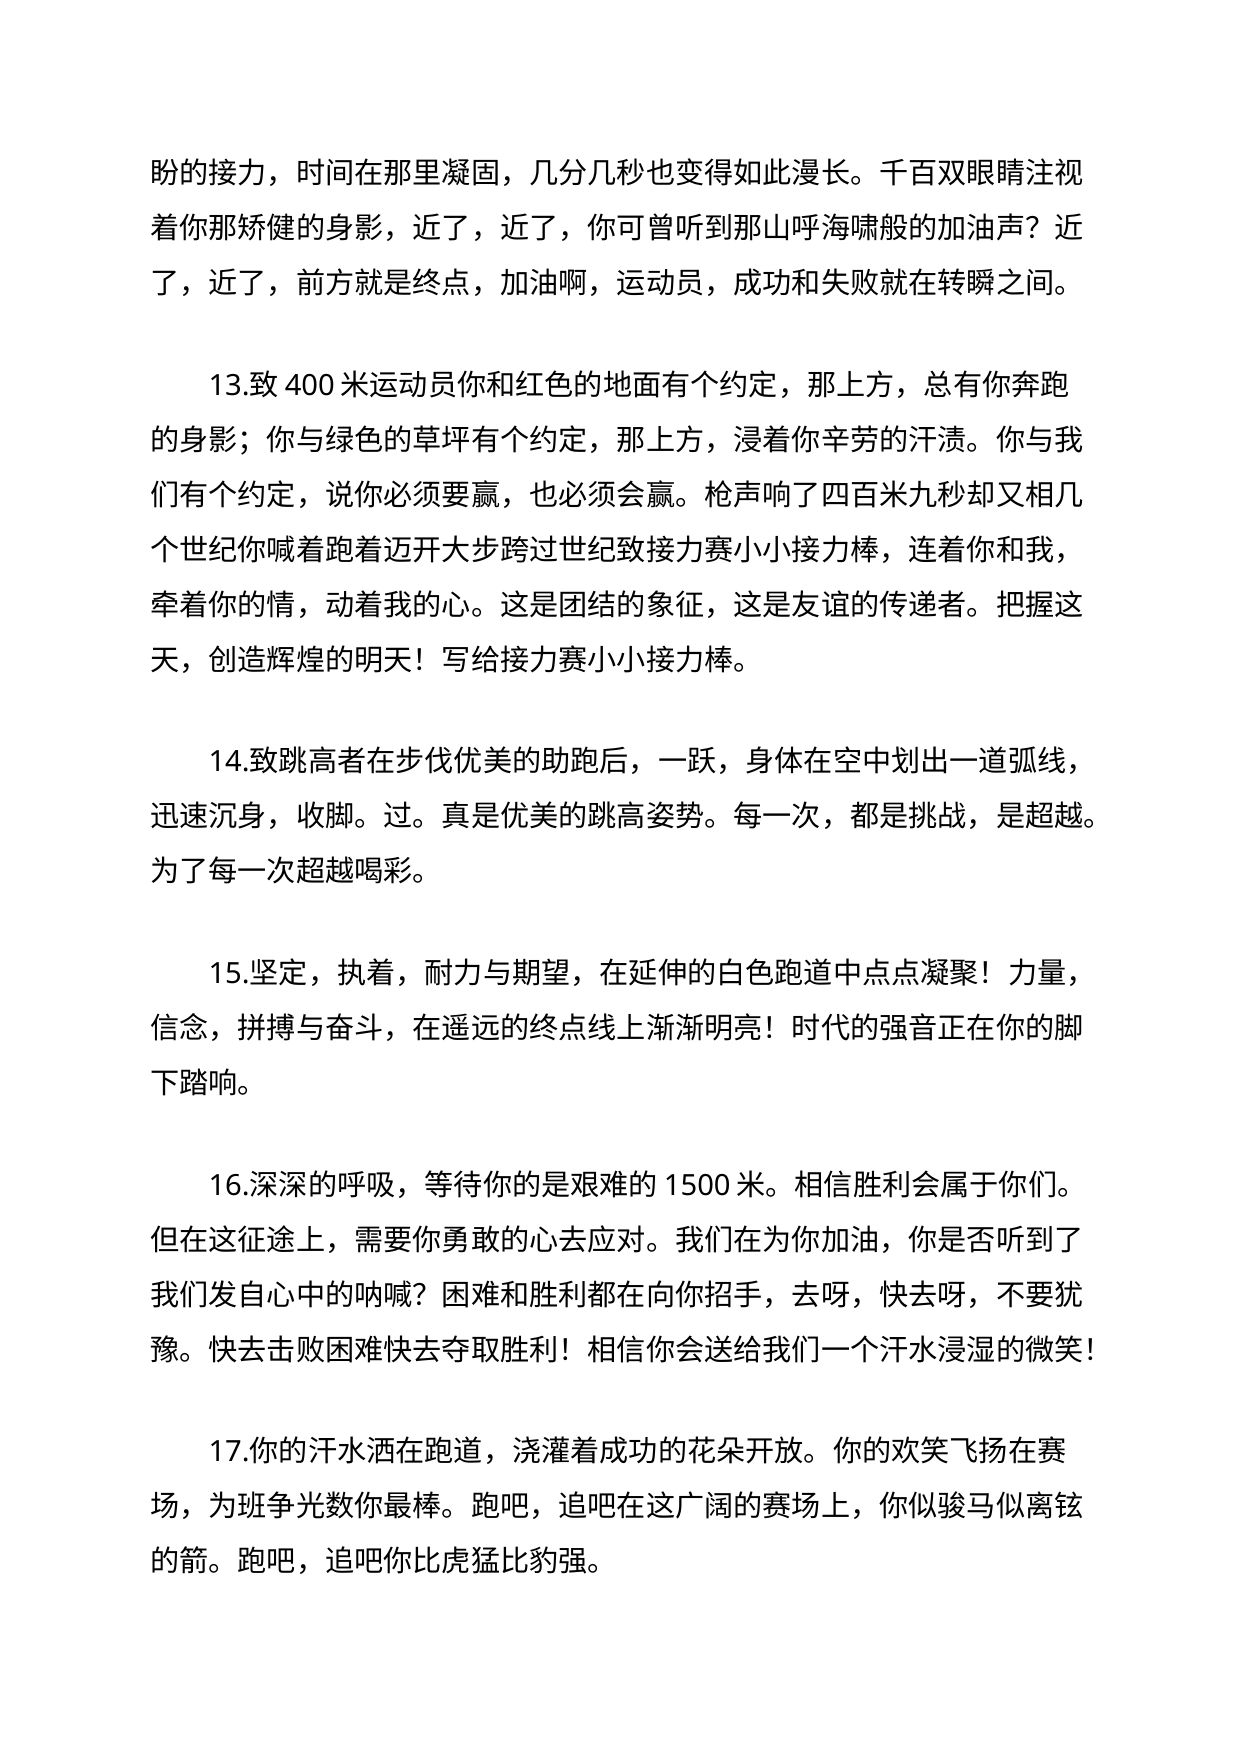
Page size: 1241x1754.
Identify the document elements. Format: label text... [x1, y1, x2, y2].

text 16.深深的呼吸，等待你的是艰难的1500米。相信胜利会属于你们。但在这征途上，需要你勇敢的心去应对。我们在为你加油，你是否听到了我们发自心中的呐喊？困难和胜利都在向你招手，去呀，快去呀，不要犹豫。快去击败困难快去夺取胜利！相信你会送给我们一个汗水浸湿的微笑！ [150, 1161, 1090, 1368]
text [150, 150, 1090, 302]
text 13.致400米运动员你和红色的地面有个约定，那上方，总有你奔跑的身影；你与绿色的草坪有个约定，那上方，浸着你辛劳的汗渍。你与我们有个约定，说你必须要赢，也必须会赢。枪声响了四百米九秒却又相几个世纪你喊着跑着迈开大步跨过世纪致接力赛小小接力棒，连着你和我，牵着你的情，动着我的心。这是团结的象征，这是友谊的传递者。把握这天，创造辉煌的明天！写给接力赛小小接力棒。 [150, 362, 1090, 678]
text 17.你的汗水洒在跑道，浇灌着成功的花朵开放。你的欢笑飞扬在赛场，为班争光数你最棒。跑吧，追吧在这广阔的赛场上，你似骏马似离铉的箭。跑吧，追吧你比虎猛比豹强。 [150, 1428, 1090, 1580]
text 15.坚定，执着，耐力与期望，在延伸的白色跑道中点点凝聚！力量，信念，拼搏与奋斗，在遥远的终点线上渐渐明亮！时代的强音正在你的脚下踏响。 [150, 949, 1090, 1102]
text 14.致跳高者在步伐优美的助跑后，一跃，身体在空中划出一道弧线，迅速沉身，收脚。过。真是优美的跳高姿势。每一次，都是挑战，是超越。为了每一次超越喝彩。 [150, 738, 1090, 890]
